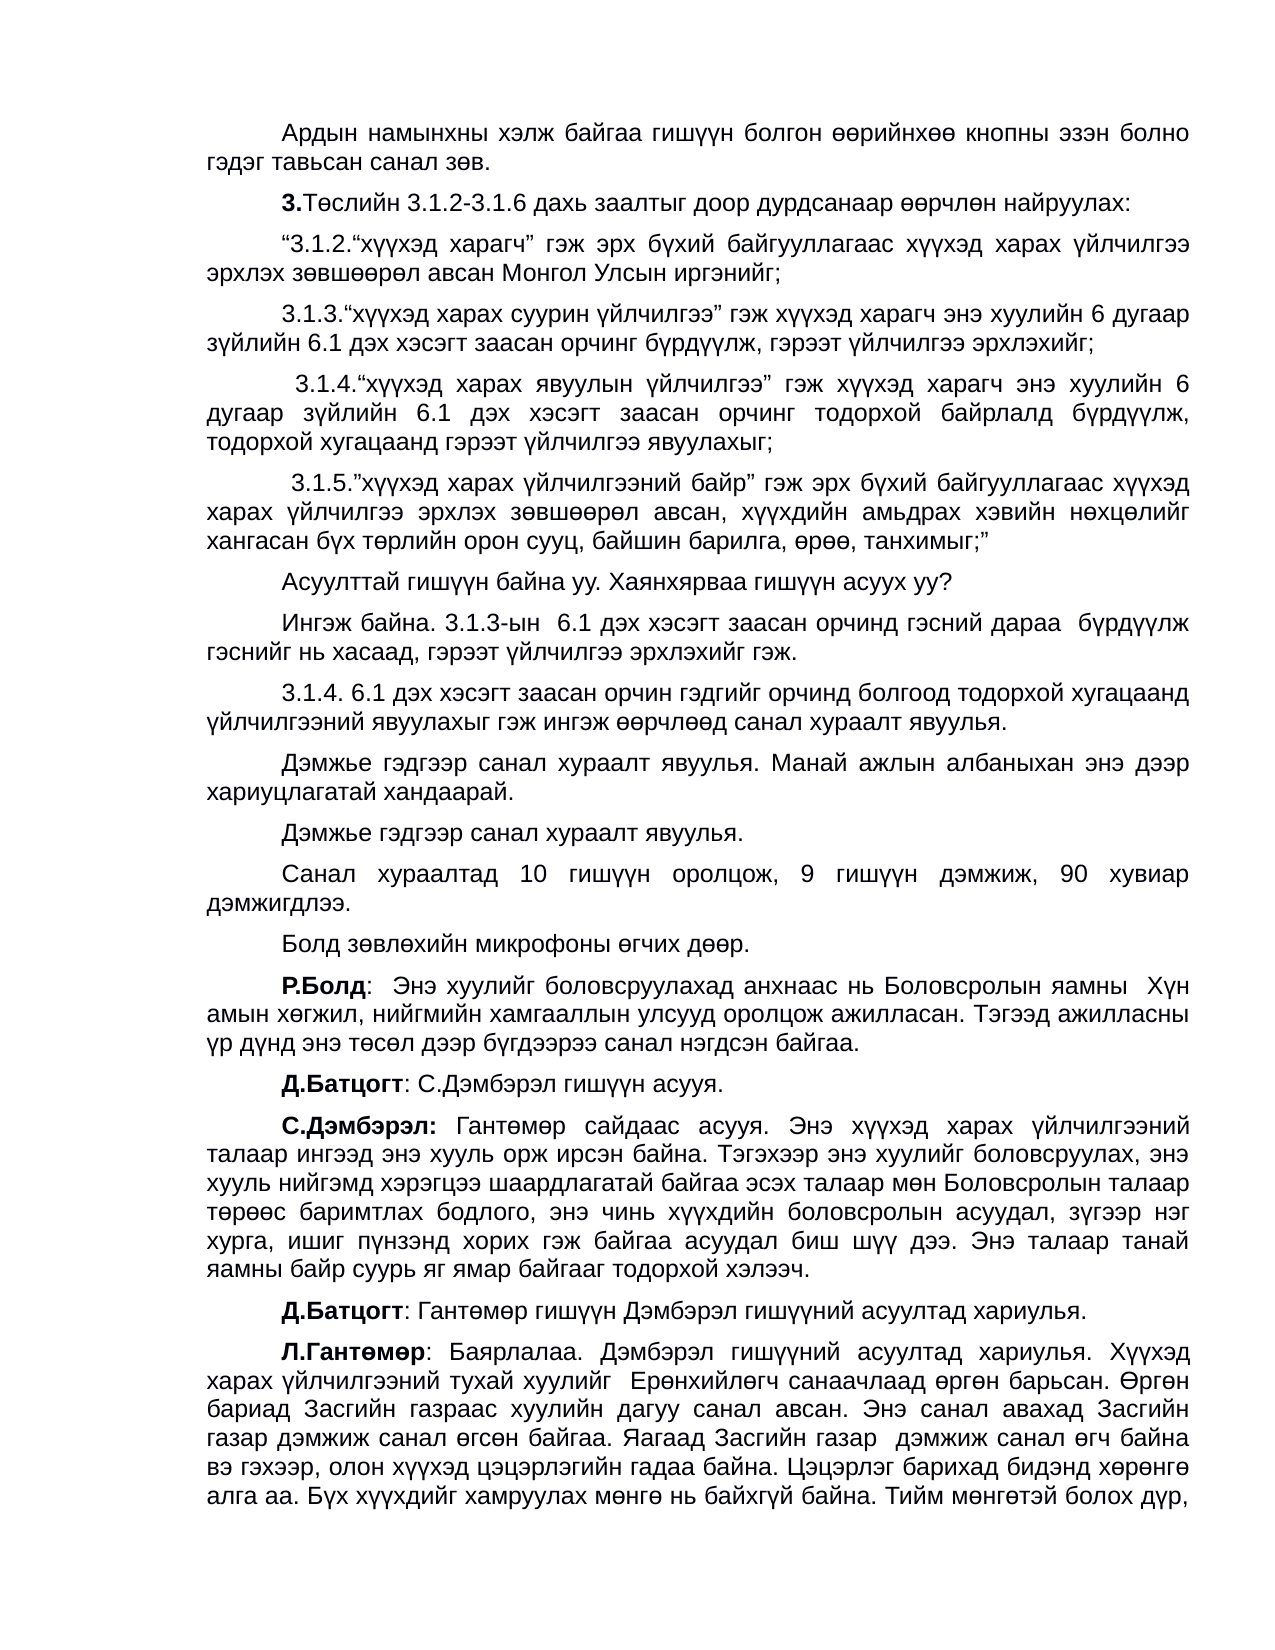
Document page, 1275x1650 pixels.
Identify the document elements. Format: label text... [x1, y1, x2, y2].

text 3.1.5.”хүүхэд харах үйлчилгээний байр” гэж эрх бүхий байгууллагаас хүүхэд харах үйлчилгээ эрхлэх зөвшөөрөл авсан, хүүхдийн амьдрах хэвийн нөхцөлийг хангасан бүх төрлийн орон сууц, байшин барилга, өрөө, танхимыг;” [206, 468, 1191, 554]
text С.Дэмбэрэл: Гантөмөр сайдаас асууя. Энэ хүүхэд харах үйлчилгээний талаар ингээд энэ хууль орж ирсэн байна. Тэгэхээр энэ хуулийг боловсруулах, энэ хууль нийгэмд хэрэгцээ шаардлагатай байгаа эсэх талаар мөн Боловсролын талаар төрөөс баримтлах бодлого, энэ чинь хүүхдийн боловсролын асуудал, зүгээр нэг хурга, ишиг пүнзэнд хорих гэж байгаа асуудал биш шүү дээ. Энэ талаар танай яамны байр суурь яг ямар байгааг тодорхой хэлээч. [206, 1111, 1191, 1283]
text Д.Батцогт: Гантөмөр гишүүн Дэмбэрэл гишүүний асуултад хариулья. [206, 1296, 1191, 1324]
text Асуулттай гишүүн байна уу. Хаянхярваа гишүүн асуух уу? [206, 567, 1191, 596]
text 3.1.4. 6.1 дэх хэсэгт заасан орчин гэдгийг орчинд болгоод тодорхой хугацаанд үйлчилгээний явуулахыг гэж ингэж өөрчлөөд санал хураалт явуулья. [206, 678, 1191, 736]
text 3.1.3.“хүүхэд харах суурин үйлчилгээ” гэж хүүхэд харагч энэ хуулийн 6 дугаар зүйлийн 6.1 дэх хэсэгт заасан орчинг бүрдүүлж, гэрээт үйлчилгээ эрхлэхийг; [206, 299, 1191, 357]
text 3.Төслийн 3.1.2-3.1.6 дахь заалтыг доор дурдсанаар өөрчлөн найруулах: [206, 188, 1191, 217]
text Дэмжье гэдгээр санал хураалт явуулья. Манай ажлын албаныхан энэ дээр хариуцлагатай хандаарай. [206, 748, 1191, 806]
text Дэмжье гэдгээр санал хураалт явуулья. [206, 818, 1191, 847]
text Р.Болд: Энэ хуулийг боловсруулахад анхнаас нь Боловсролын яамны Хүн амын хөгжил, нийгмийн хамгааллын улсууд оролцож ажилласан. Тэгээд ажилласны үр дүнд энэ төсөл дээр бүгдээрээ санал нэгдсэн байгаа. [206, 971, 1191, 1057]
text Болд зөвлөхийн микрофоны өгчих дөөр. [206, 929, 1191, 958]
text Ингэж байна. 3.1.3-ын 6.1 дэх хэсэгт заасан орчинд гэсний дараа бүрдүүлж гэснийг нь хасаад, гэрээт үйлчилгээ эрхлэхийг гэж. [206, 608, 1191, 666]
text Санал хураалтад 10 гишүүн оролцож, 9 гишүүн дэмжиж, 90 хувиар дэмжигдлээ. [206, 859, 1191, 917]
text Д.Батцогт: С.Дэмбэрэл гишүүн асууя. [206, 1069, 1191, 1098]
text Ардын намынхны хэлж байгаа гишүүн болгон өөрийнхөө кнопны эзэн болно гэдэг тавьсан санал зөв. [206, 118, 1191, 176]
text 3.1.4.“хүүхэд харах явуулын үйлчилгээ” гэж хүүхэд харагч энэ хуулийн 6 дугаар зүйлийн 6.1 дэх хэсэгт заасан орчинг тодорхой байрлалд бүрдүүлж, тодорхой хугацаанд гэрээт үйлчилгээ явуулахыг; [206, 369, 1191, 456]
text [206, 1337, 1191, 1509]
text “3.1.2.“хүүхэд харагч” гэж эрх бүхий байгууллагаас хүүхэд харах үйлчилгээ эрхлэх зөвшөөрөл авсан Монгол Улсын иргэнийг; [206, 229, 1191, 287]
